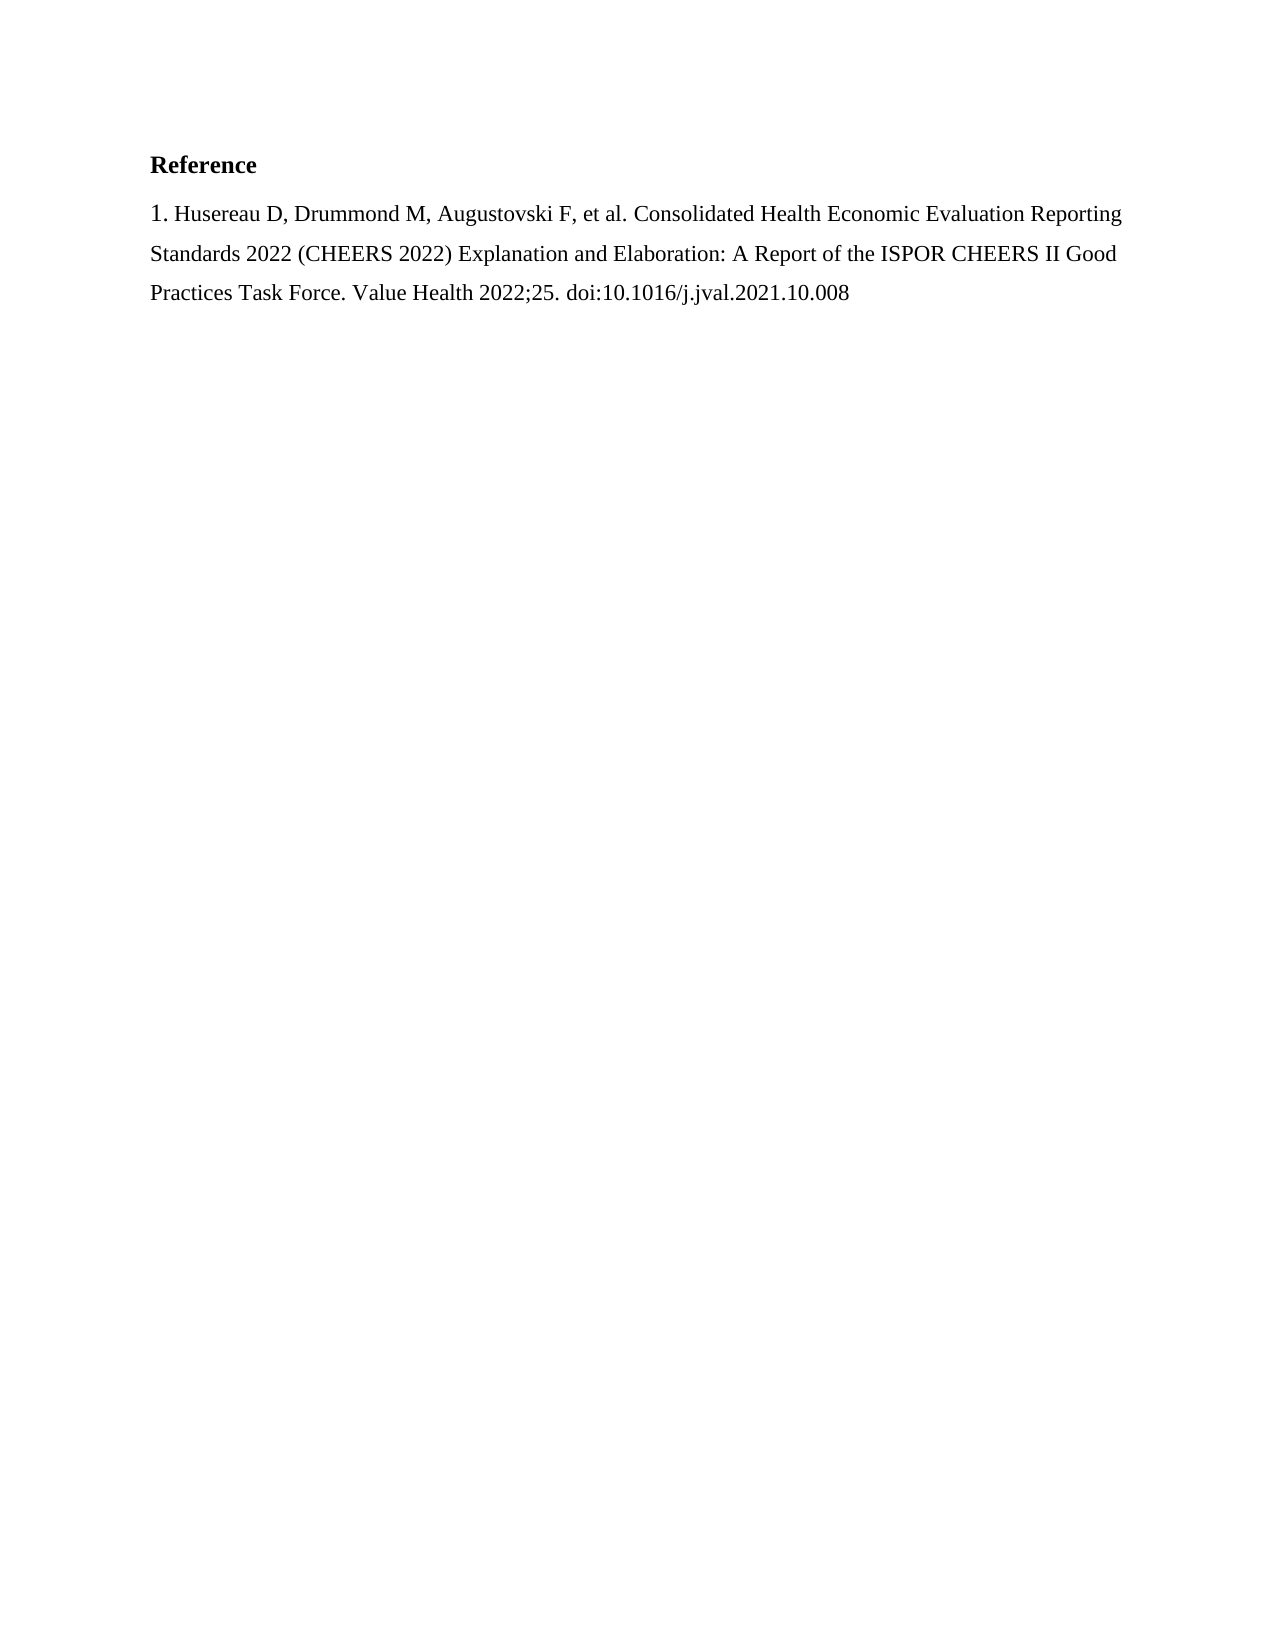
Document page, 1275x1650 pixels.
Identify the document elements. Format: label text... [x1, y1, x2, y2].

text 1. Husereau D, Drummond M, Augustovski F, et al. Consolidated Health Economic Evaluation Reporting Standards 2022 (CHEERS 2022) Explanation and Elaboration: A Report of the ISPOR CHEERS II Good Practices Task Force. Value Health 2022;25. doi:10.1016/j.jval.2021.10.008 [150, 198, 1125, 305]
text Reference [150, 150, 1125, 179]
